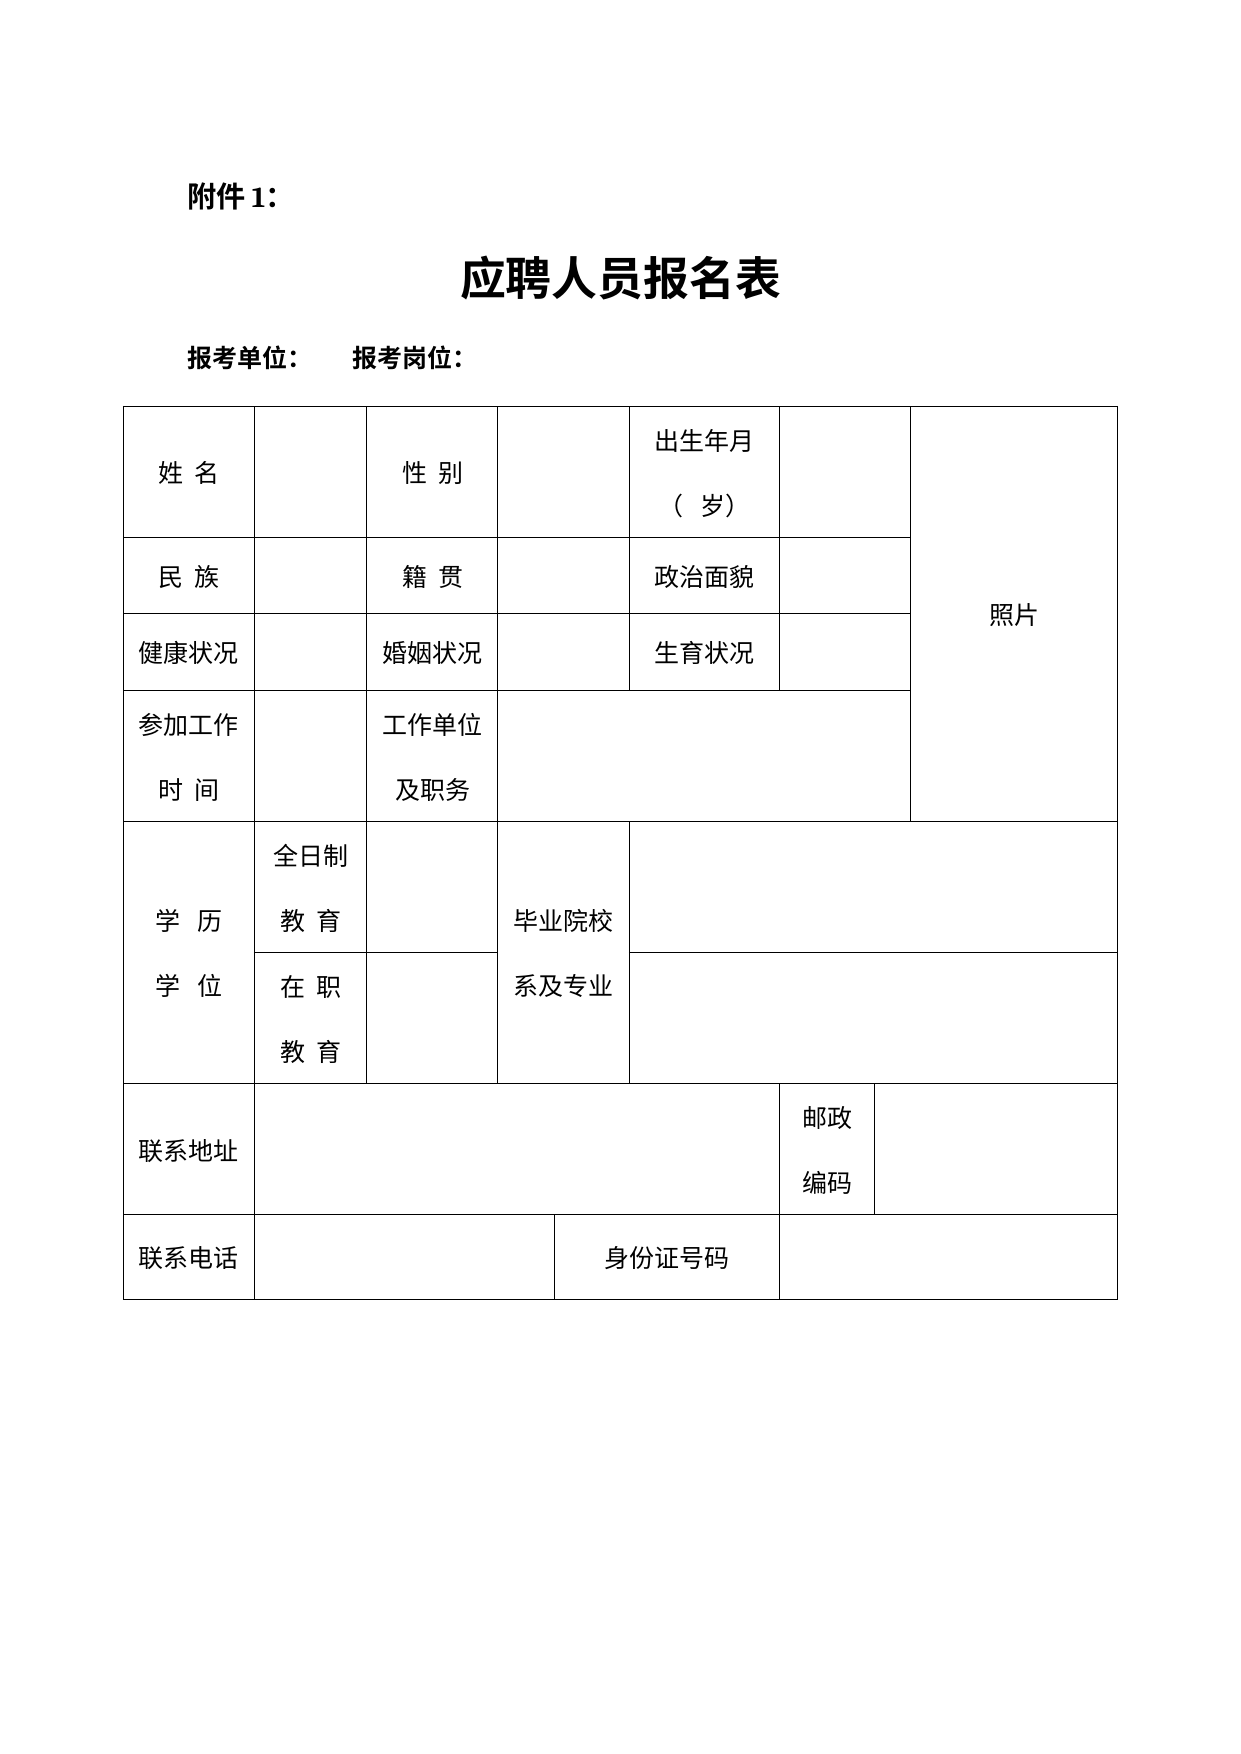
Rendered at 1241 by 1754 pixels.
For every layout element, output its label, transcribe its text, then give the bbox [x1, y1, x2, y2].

table_cell [367, 822, 497, 952]
table_header 照片 [911, 407, 1117, 821]
table_cell 生育状况 [630, 614, 779, 690]
table_cell [498, 691, 910, 821]
table_cell 联系电话 [124, 1215, 254, 1299]
table_cell [255, 1215, 554, 1299]
table_header [498, 407, 629, 537]
table_cell [780, 1215, 1117, 1299]
table_cell 籍 贯 [367, 538, 497, 613]
table_cell [498, 614, 629, 690]
text 报考单位： 报考岗位： [187, 324, 1053, 389]
table_cell 健康状况 [124, 614, 254, 690]
table_cell 学 历 学 位 [124, 822, 254, 1083]
table_cell [780, 614, 910, 690]
table_cell [367, 953, 497, 1083]
table_cell 工作单位及职务 [367, 691, 497, 821]
text 附件1： [187, 162, 1053, 227]
table_cell 毕业院校系及专业 [498, 822, 629, 1083]
table_cell 邮政编码 [780, 1084, 874, 1214]
table_header [255, 407, 366, 537]
table_header [780, 407, 910, 537]
table_cell [255, 691, 366, 821]
table_cell [875, 1084, 1117, 1214]
table_cell 政治面貌 [630, 538, 779, 613]
table_header 姓 名 [124, 407, 254, 537]
table_cell 联系地址 [124, 1084, 254, 1214]
table_cell 参加工作时 间 [124, 691, 254, 821]
table_header 出生年月 （ 岁） [630, 407, 779, 537]
table_cell [255, 614, 366, 690]
table_cell [630, 822, 1117, 952]
table_cell [255, 1084, 779, 1214]
table_cell 全日制 教 育 [255, 822, 366, 952]
table_cell [630, 953, 1117, 1083]
table_cell [498, 538, 629, 613]
table_header 性 别 [367, 407, 497, 537]
table_cell 民 族 [124, 538, 254, 613]
table_cell [255, 538, 366, 613]
table_cell [780, 538, 910, 613]
table_cell 身份证号码 [555, 1215, 779, 1299]
text 应聘人员报名表 [187, 227, 1053, 324]
table_cell 婚姻状况 [367, 614, 497, 690]
table_cell 在 职 教 育 [255, 953, 366, 1083]
